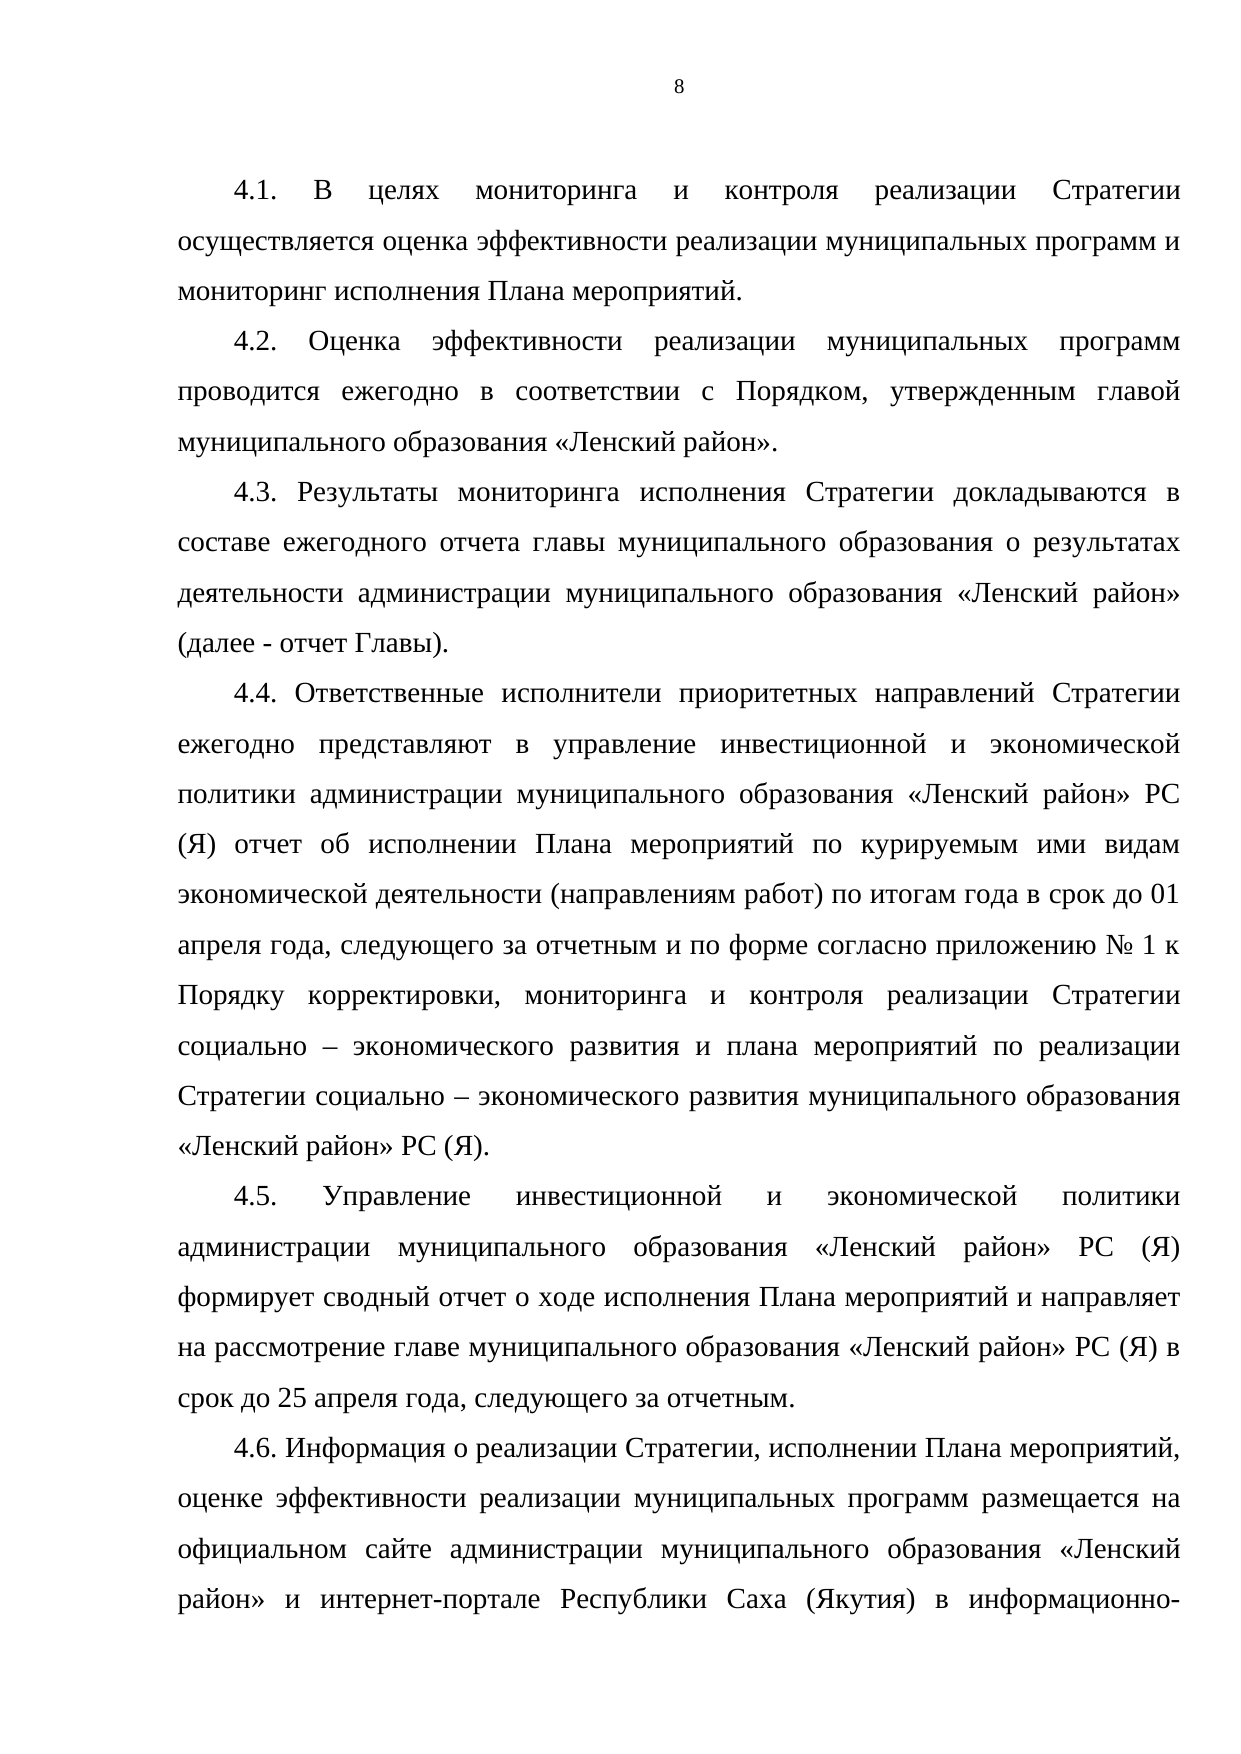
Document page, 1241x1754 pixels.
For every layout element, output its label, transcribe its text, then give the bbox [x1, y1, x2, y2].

text 4.3. Результаты мониторинга исполнения Стратегии докладываются в составе ежегодного отчета главы муниципального образования о результатах деятельности администрации муниципального образования «Ленский район» (далее - отчет Главы). [177, 474, 1181, 659]
text 4.4. Ответственные исполнители приоритетных направлений Стратегии ежегодно представляют в управление инвестиционной и экономической политики администрации муниципального образования «Ленский район» РС (Я) отчет об исполнении Плана мероприятий по курируемым ими видам экономической деятельности (направлениям работ) по итогам года в срок до 01 апреля года, следующего за отчетным и по форме согласно приложению № 1 к Порядку корректировки, мониторинга и контроля реализации Стратегии социально – экономического развития и плана мероприятий по реализации Стратегии социально – экономического развития муниципального образования «Ленский район» РС (Я). [177, 675, 1181, 1162]
text 4.5. Управление инвестиционной и экономической политики администрации муниципального образования «Ленский район» РС (Я) формирует сводный отчет о ходе исполнения Плана мероприятий и направляет на рассмотрение главе муниципального образования «Ленский район» РС (Я) в срок до 25 апреля года, следующего за отчетным. [177, 1178, 1181, 1413]
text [177, 1430, 1181, 1614]
text 4.1. В целях мониторинга и контроля реализации Стратегии осуществляется оценка эффективности реализации муниципальных программ и мониторинг исполнения Плана мероприятий. [177, 172, 1181, 306]
text 4.2. Оценка эффективности реализации муниципальных программ проводится ежегодно в соответствии с Порядком, утвержденным главой муниципального образования «Ленский район». [177, 323, 1181, 457]
